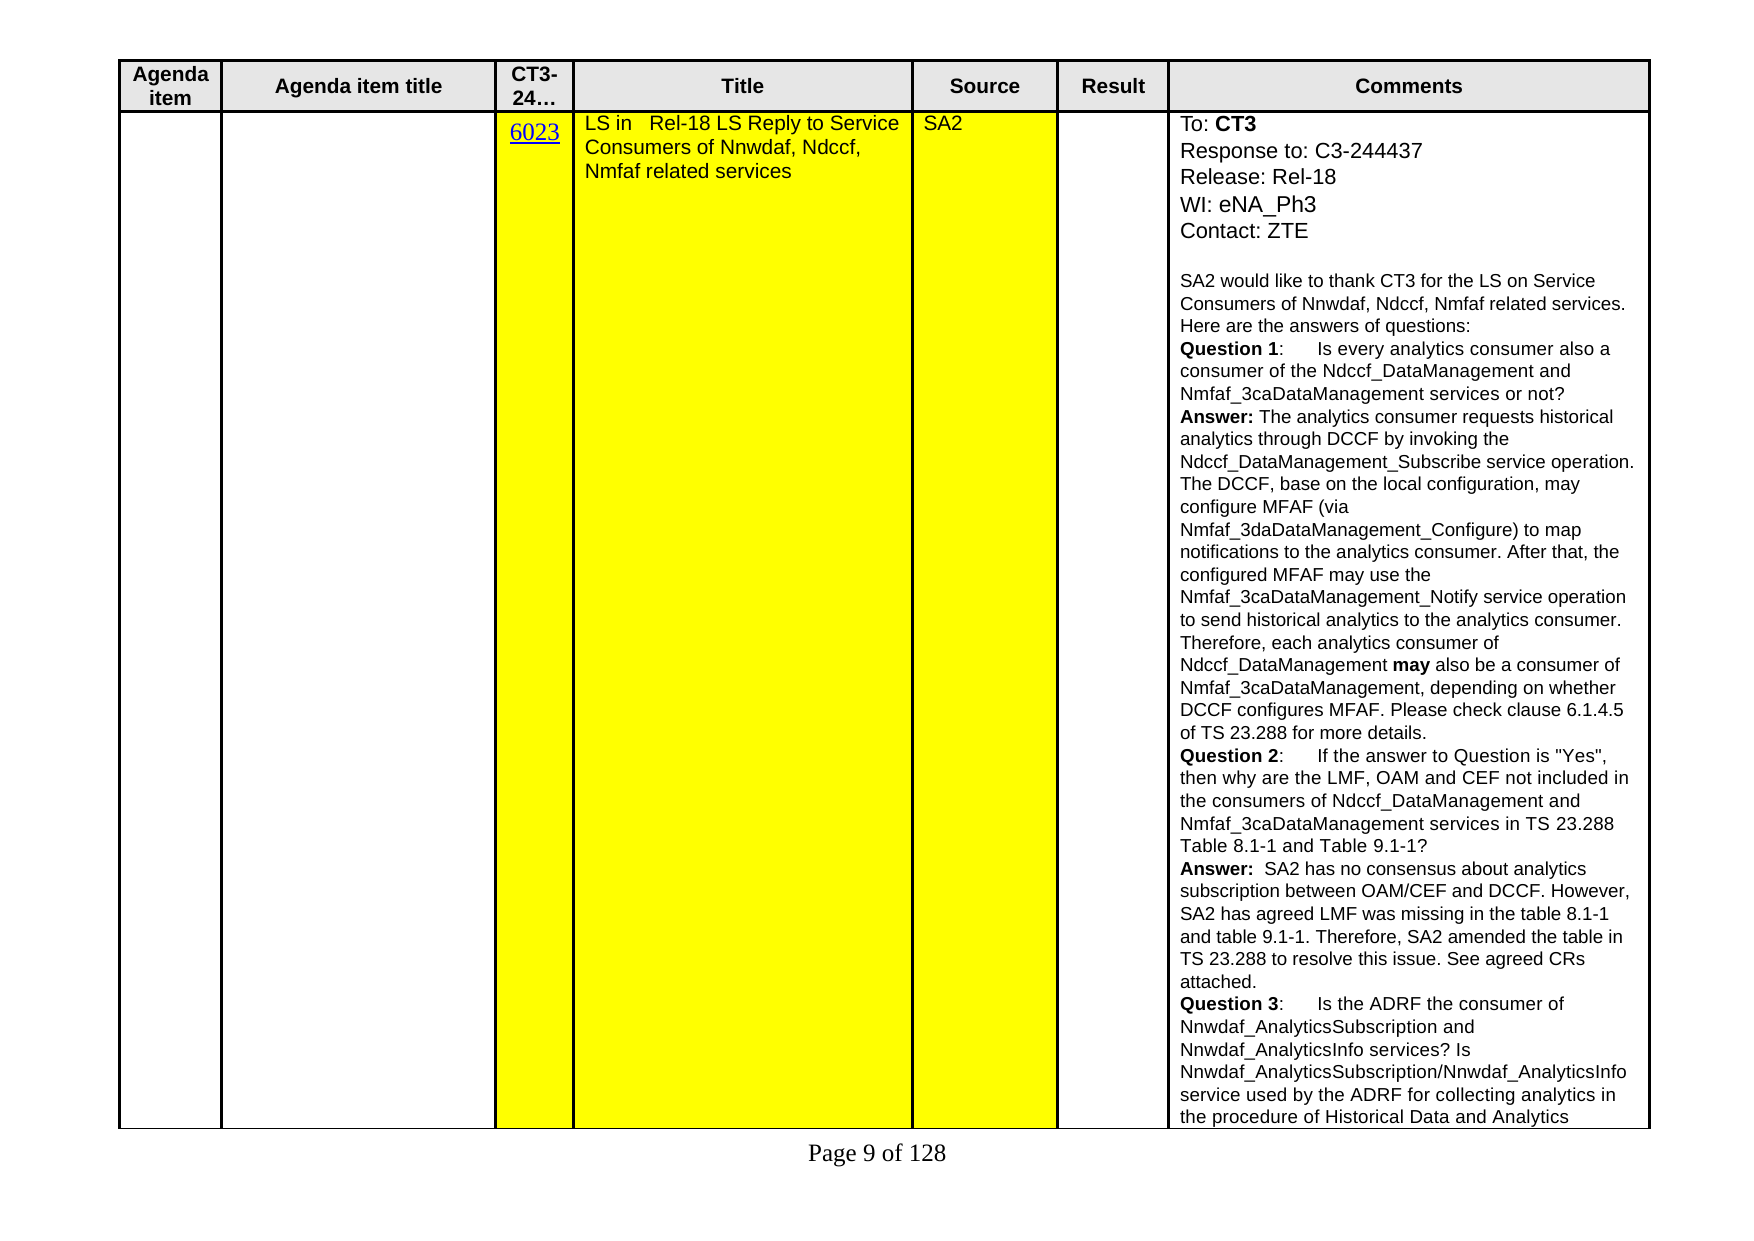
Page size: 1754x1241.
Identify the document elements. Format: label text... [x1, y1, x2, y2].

table_header Result [1059, 62, 1167, 110]
table_cell 6023 [497, 113, 572, 1128]
table_header Comments [1170, 62, 1648, 110]
table_cell [1059, 113, 1167, 1128]
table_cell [575, 113, 911, 1128]
table_header Agenda item [121, 62, 220, 110]
table_cell [223, 113, 494, 1128]
table_header Title [575, 62, 911, 110]
table_header Source [914, 62, 1056, 110]
table_cell SA2 [914, 113, 1056, 1128]
table_header Agenda item title [223, 62, 494, 110]
table_cell [121, 113, 220, 1128]
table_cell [1170, 113, 1648, 1128]
table_header CT3-24… [497, 62, 572, 110]
